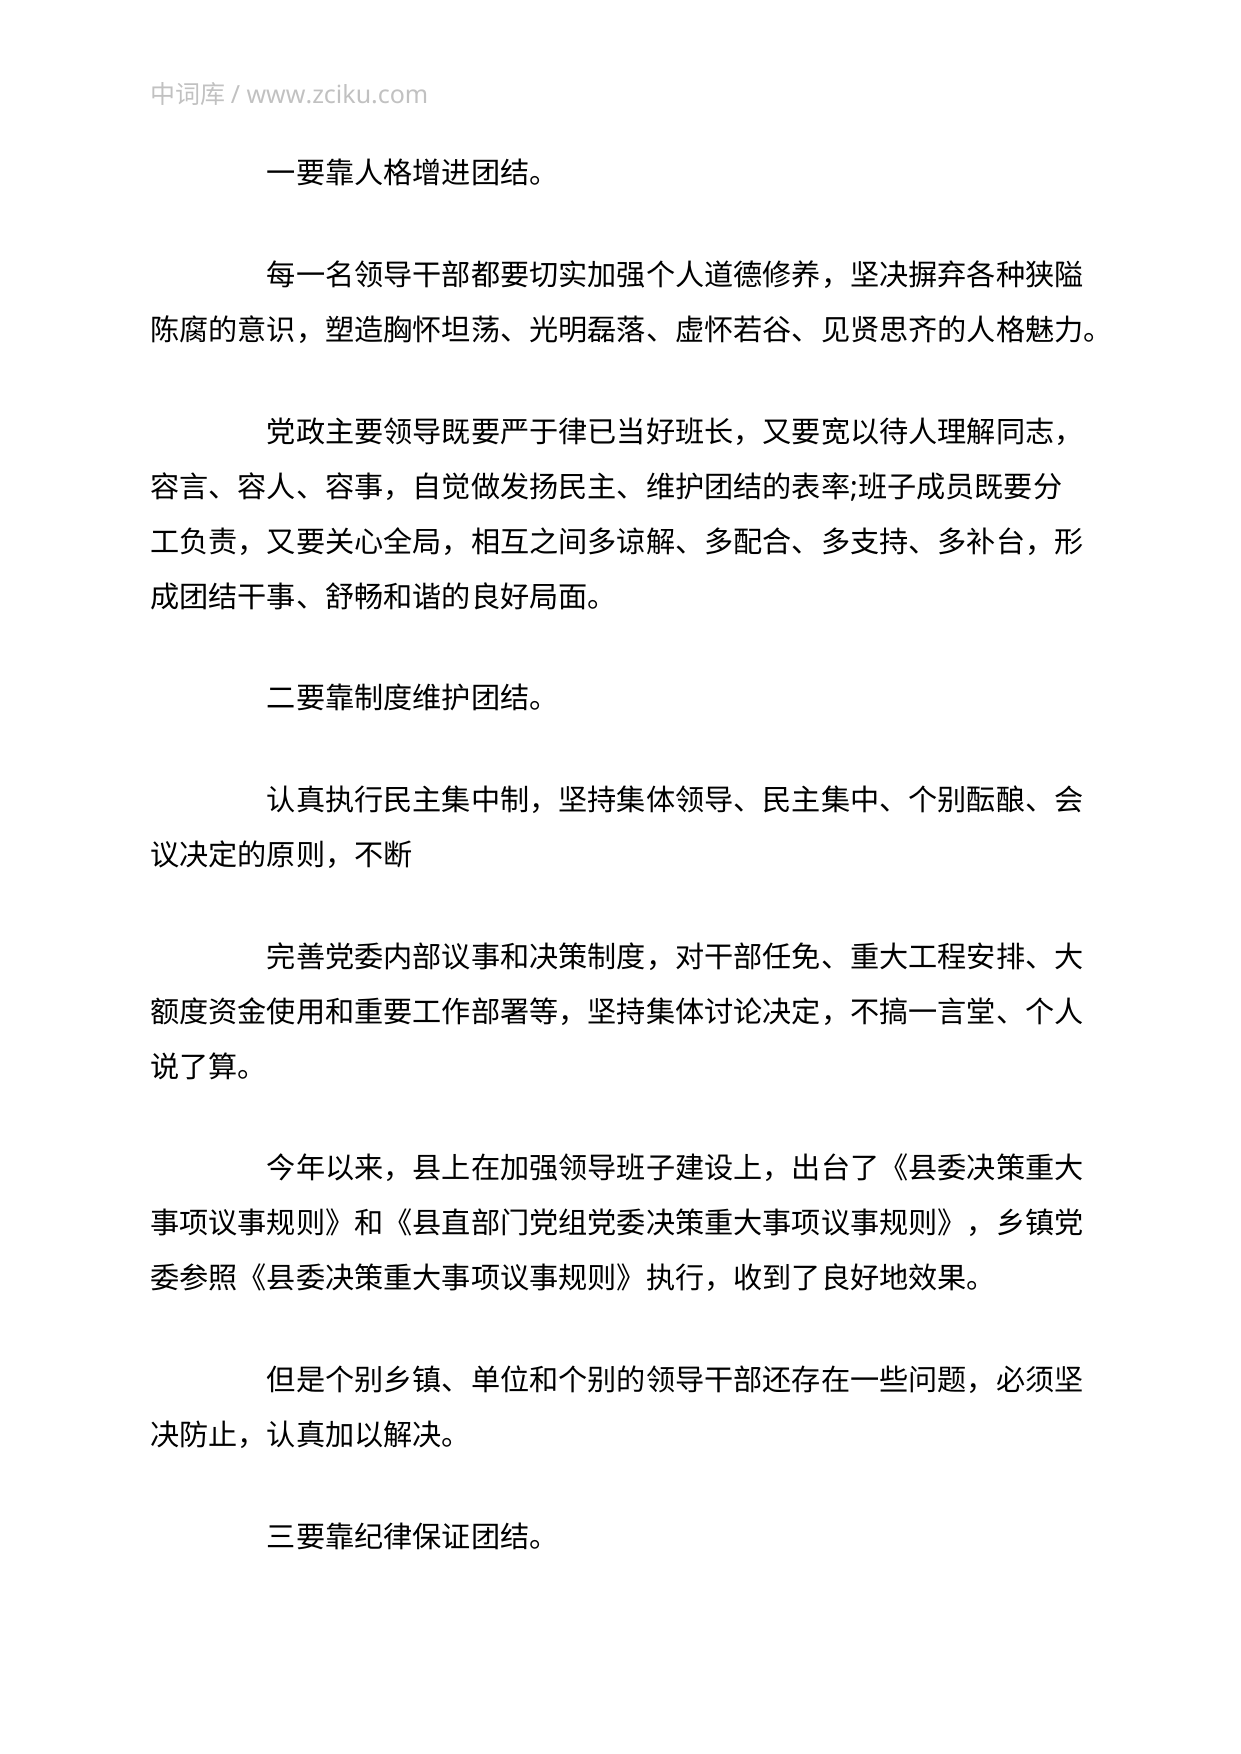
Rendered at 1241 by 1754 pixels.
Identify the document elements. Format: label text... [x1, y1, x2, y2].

text 认真执行民主集中制，坚持集体领导、民主集中、个别酝酿、会议决定的原则，不断 [150, 777, 1090, 874]
text 今年以来，县上在加强领导班子建设上，出台了《县委决策重大事项议事规则》和《县直部门党组党委决策重大事项议事规则》，乡镇党委参照《县委决策重大事项议事规则》执行，收到了良好地效果。 [150, 1145, 1090, 1297]
text 完善党委内部议事和决策制度，对干部任免、重大工程安排、大额度资金使用和重要工作部署等，坚持集体讨论决定，不搞一言堂、个人说了算。 [150, 933, 1090, 1086]
text 但是个别乡镇、单位和个别的领导干部还存在一些问题，必须坚决防止，认真加以解决。 [150, 1357, 1090, 1454]
text 党政主要领导既要严于律已当好班长，又要宽以待人理解同志，容言、容人、容事，自觉做发扬民主、维护团结的表率;班子成员既要分工负责，又要关心全局，相互之间多谅解、多配合、多支持、多补台，形成团结干事、舒畅和谐的良好局面。 [150, 408, 1090, 616]
text 每一名领导干部都要切实加强个人道德修养，坚决摒弃各种狭隘陈腐的意识，塑造胸怀坦荡、光明磊落、虚怀若谷、见贤思齐的人格魅力。 [150, 252, 1090, 349]
text 二要靠制度维护团结。 [150, 675, 1090, 717]
text 一要靠人格增进团结。 [150, 150, 1090, 192]
text 三要靠纪律保证团结。 [150, 1513, 1090, 1556]
